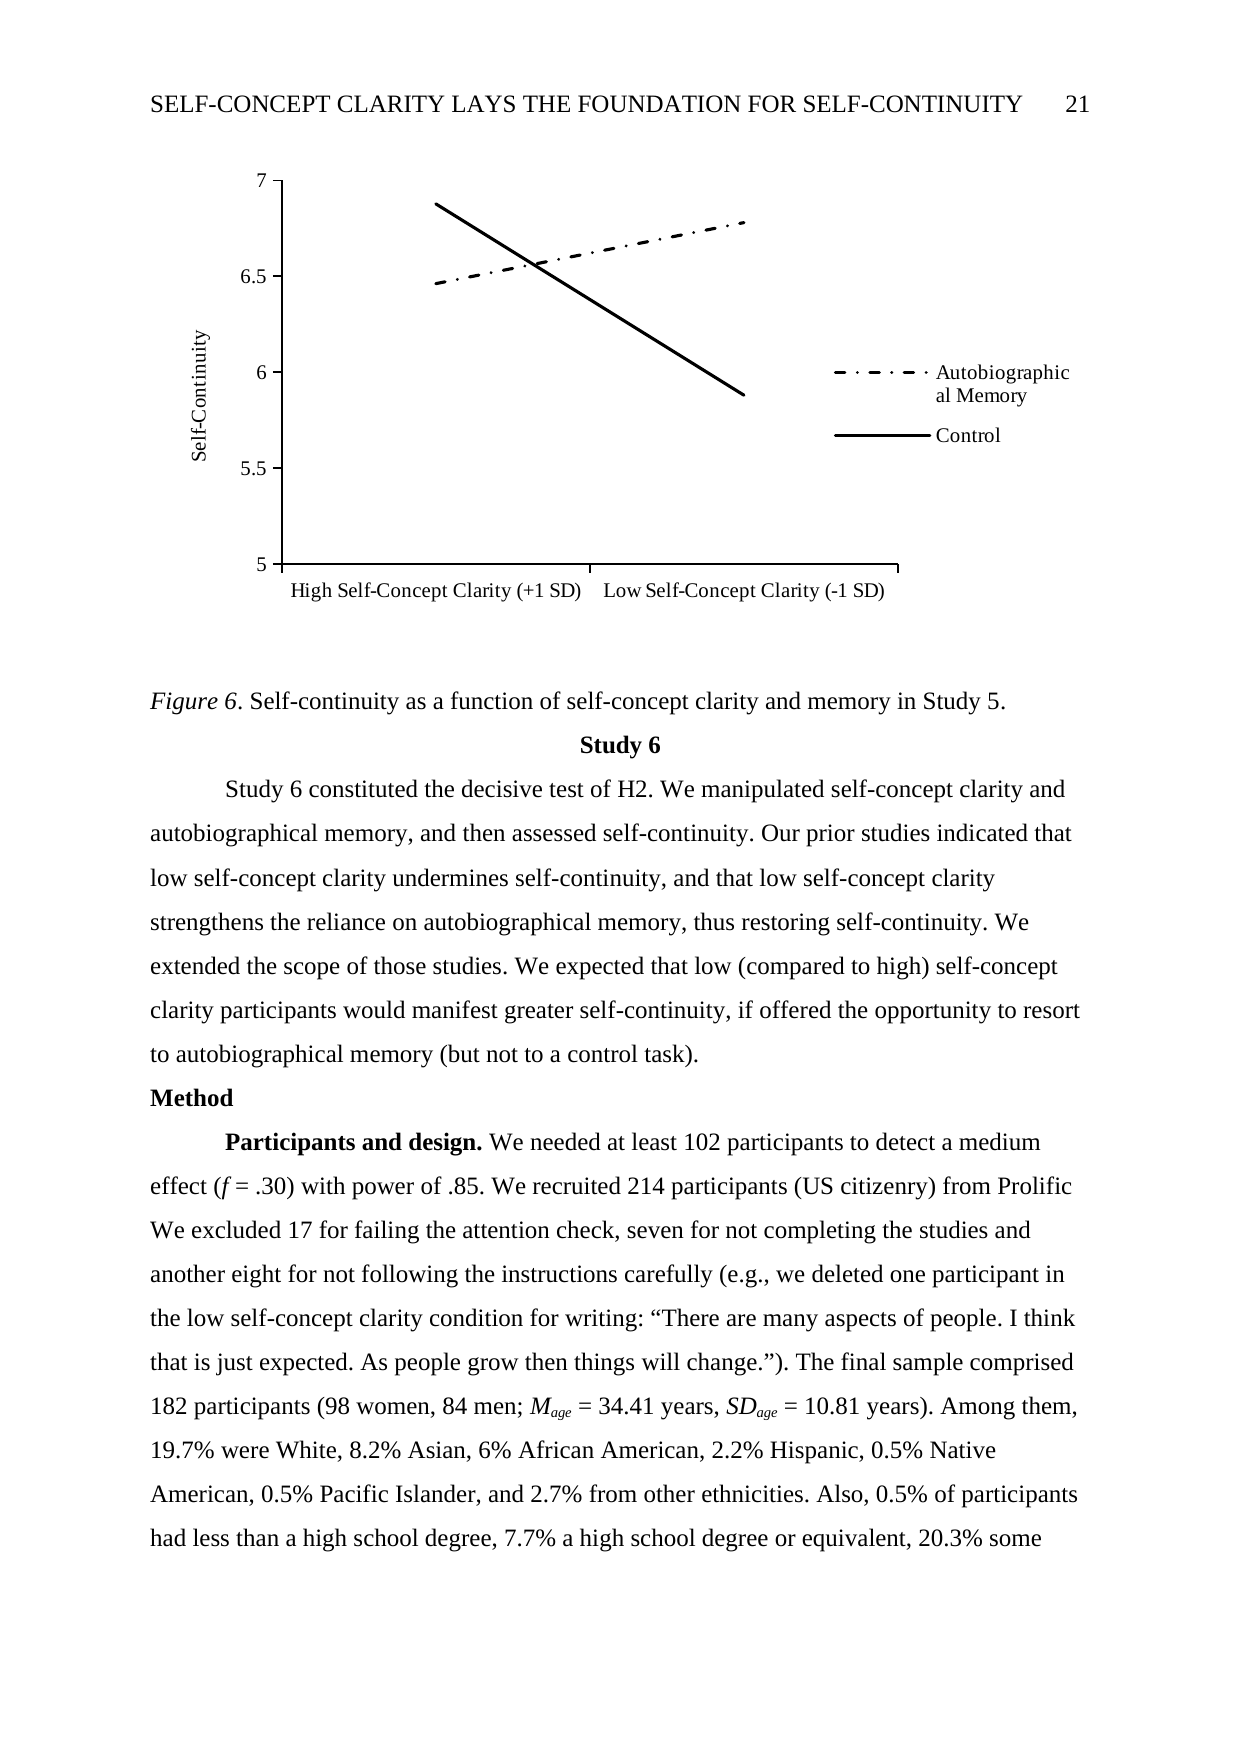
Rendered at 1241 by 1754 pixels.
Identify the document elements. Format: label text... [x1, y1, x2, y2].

text Method [150, 1075, 1090, 1119]
text Figure 6. Self-continuity as a function of self-concept clarity and memory in Study 5. [150, 679, 1090, 723]
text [150, 1119, 1090, 1560]
text Study 6 [150, 723, 1090, 767]
text Study 6 constituted the decisive test of H2. We manipulated self-concept clarity and autobiographical memory, and then assessed self-continuity. Our prior studies indicated that low self-concept clarity undermines self-continuity, and that low self-concept clarity strengthens the reliance on autobiographical memory, thus restoring self-continuity. We extended the scope of those studies. We expected that low (compared to high) self-concept clarity participants would manifest greater self-continuity, if offered the opportunity to resort to autobiographical memory (but not to a control task). [150, 767, 1090, 1075]
